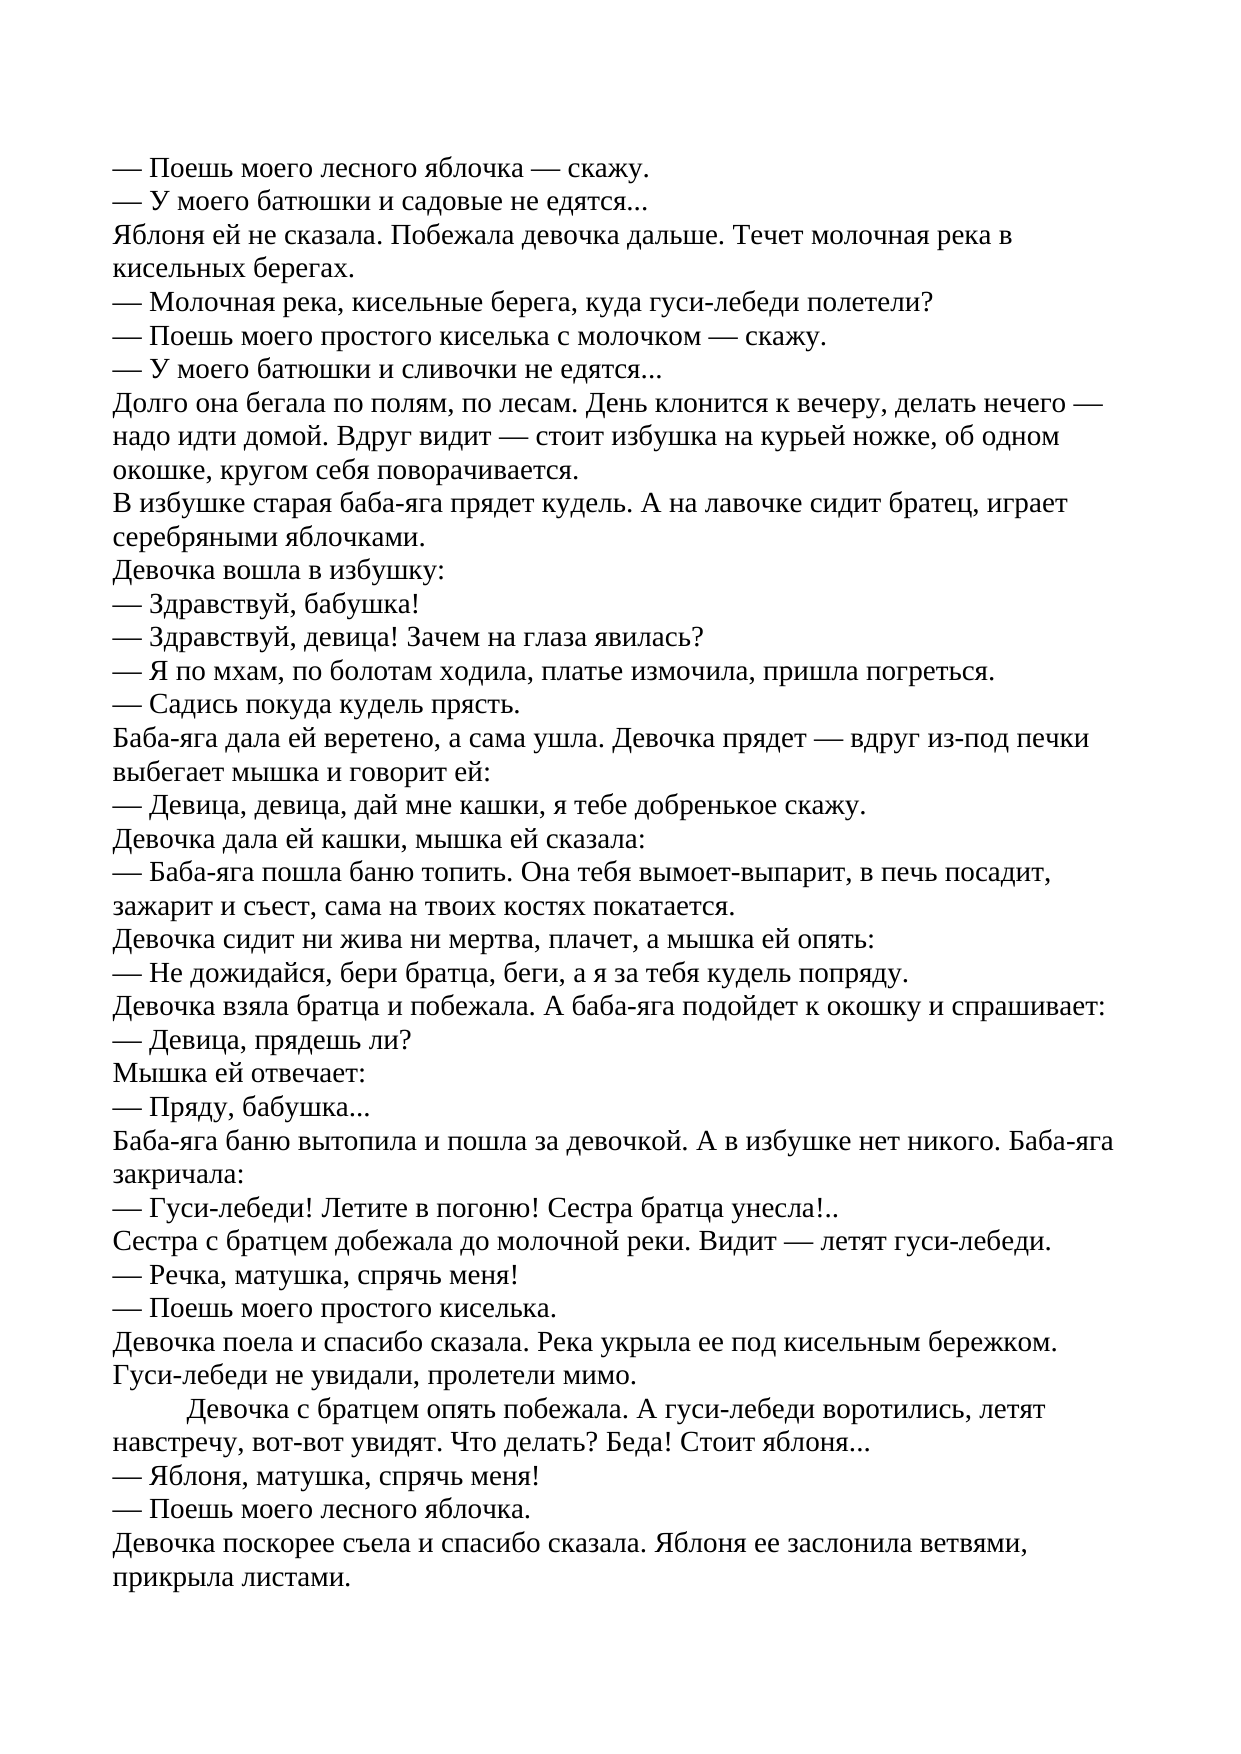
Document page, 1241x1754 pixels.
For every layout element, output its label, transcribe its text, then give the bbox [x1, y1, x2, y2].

text — Девица, девица, дай мне кашки, я тебе добренькое скажу. [112, 787, 1128, 821]
text Сестра с братцем добежала до молочной реки. Видит — летят гуси-лебеди. [112, 1223, 1128, 1257]
text — Я по мхам, по болотам ходила, платье измочила, пришла погреться. [112, 653, 1128, 687]
text Девочка поскорее съела и спасибо сказала. Яблоня ее заслонила ветвями, прикрыла листами. [112, 1525, 1128, 1592]
text — Здравствуй, девица! Зачем на глаза явилась? [112, 619, 1128, 653]
text Баба-яга баню вытопила и пошла за девочкой. А в избушке нет никого. Баба-яга закричала: [112, 1123, 1128, 1190]
text — У моего батюшки и садовые не едятся... [112, 183, 1128, 217]
text — Садись покуда кудель прясть. [112, 687, 1128, 720]
text — Поешь моего простого киселька с молочком — скажу. [112, 318, 1128, 351]
text — Пряду, бабушка... [112, 1089, 1128, 1123]
text — Речка, матушка, спрячь меня! [112, 1257, 1128, 1290]
text — Поешь моего лесного яблочка. [112, 1492, 1128, 1525]
text Девочка сидит ни жива ни мертва, плачет, а мышка ей опять: [112, 921, 1128, 955]
text Девочка поела и спасибо сказала. Река укрыла ее под кисельным бережком. [112, 1324, 1128, 1357]
text Мышка ей отвечает: [112, 1056, 1128, 1089]
text Баба-яга дала ей веретено, а сама ушла. Девочка прядет — вдруг из-под печки выбегает мышка и говорит ей: [112, 720, 1128, 787]
text — Не дожидайся, бери братца, беги, а я за тебя кудель попряду. [112, 955, 1128, 988]
text В избушке старая баба-яга прядет кудель. А на лавочке сидит братец, играет серебряными яблочками. [112, 485, 1128, 552]
text — Девица, прядешь ли? [112, 1022, 1128, 1056]
text — Баба-яга пошла баню топить. Она тебя вымоет-выпарит, в печь посадит, зажарит и съест, сама на твоих костях покатается. [112, 854, 1128, 921]
text — Здравствуй, бабушка! [112, 586, 1128, 619]
text — Поешь моего простого киселька. [112, 1290, 1128, 1324]
text Девочка с братцем опять побежала. А гуси-лебеди воротились, летят навстречу, вот-вот увидят. Что делать? Беда! Стоит яблоня... [112, 1391, 1128, 1458]
text Яблоня ей не сказала. Побежала девочка дальше. Течет молочная река в кисельных берегах. [112, 217, 1128, 284]
text Девочка вошла в избушку: [112, 552, 1128, 586]
text — Молочная река, кисельные берега, куда гуси-лебеди полетели? [112, 284, 1128, 318]
text Долго она бегала по полям, по лесам. День клонится к вечеру, делать нечего — надо идти домой. Вдруг видит — стоит избушка на курьей ножке, об одном окошке, кругом себя поворачивается. [112, 385, 1128, 485]
text — Гуси-лебеди! Летите в погоню! Сестра братца унесла!.. [112, 1190, 1128, 1223]
text — Яблоня, матушка, спрячь меня! [112, 1458, 1128, 1492]
text — У моего батюшки и сливочки не едятся... [112, 351, 1128, 385]
text Девочка дала ей кашки, мышка ей сказала: [112, 821, 1128, 854]
text Гуси-лебеди не увидали, пролетели мимо. [112, 1357, 1128, 1391]
text Девочка взяла братца и побежала. А баба-яга подойдет к окошку и спрашивает: [112, 988, 1128, 1022]
text — Поешь моего лесного яблочка — скажу. [112, 150, 1128, 183]
